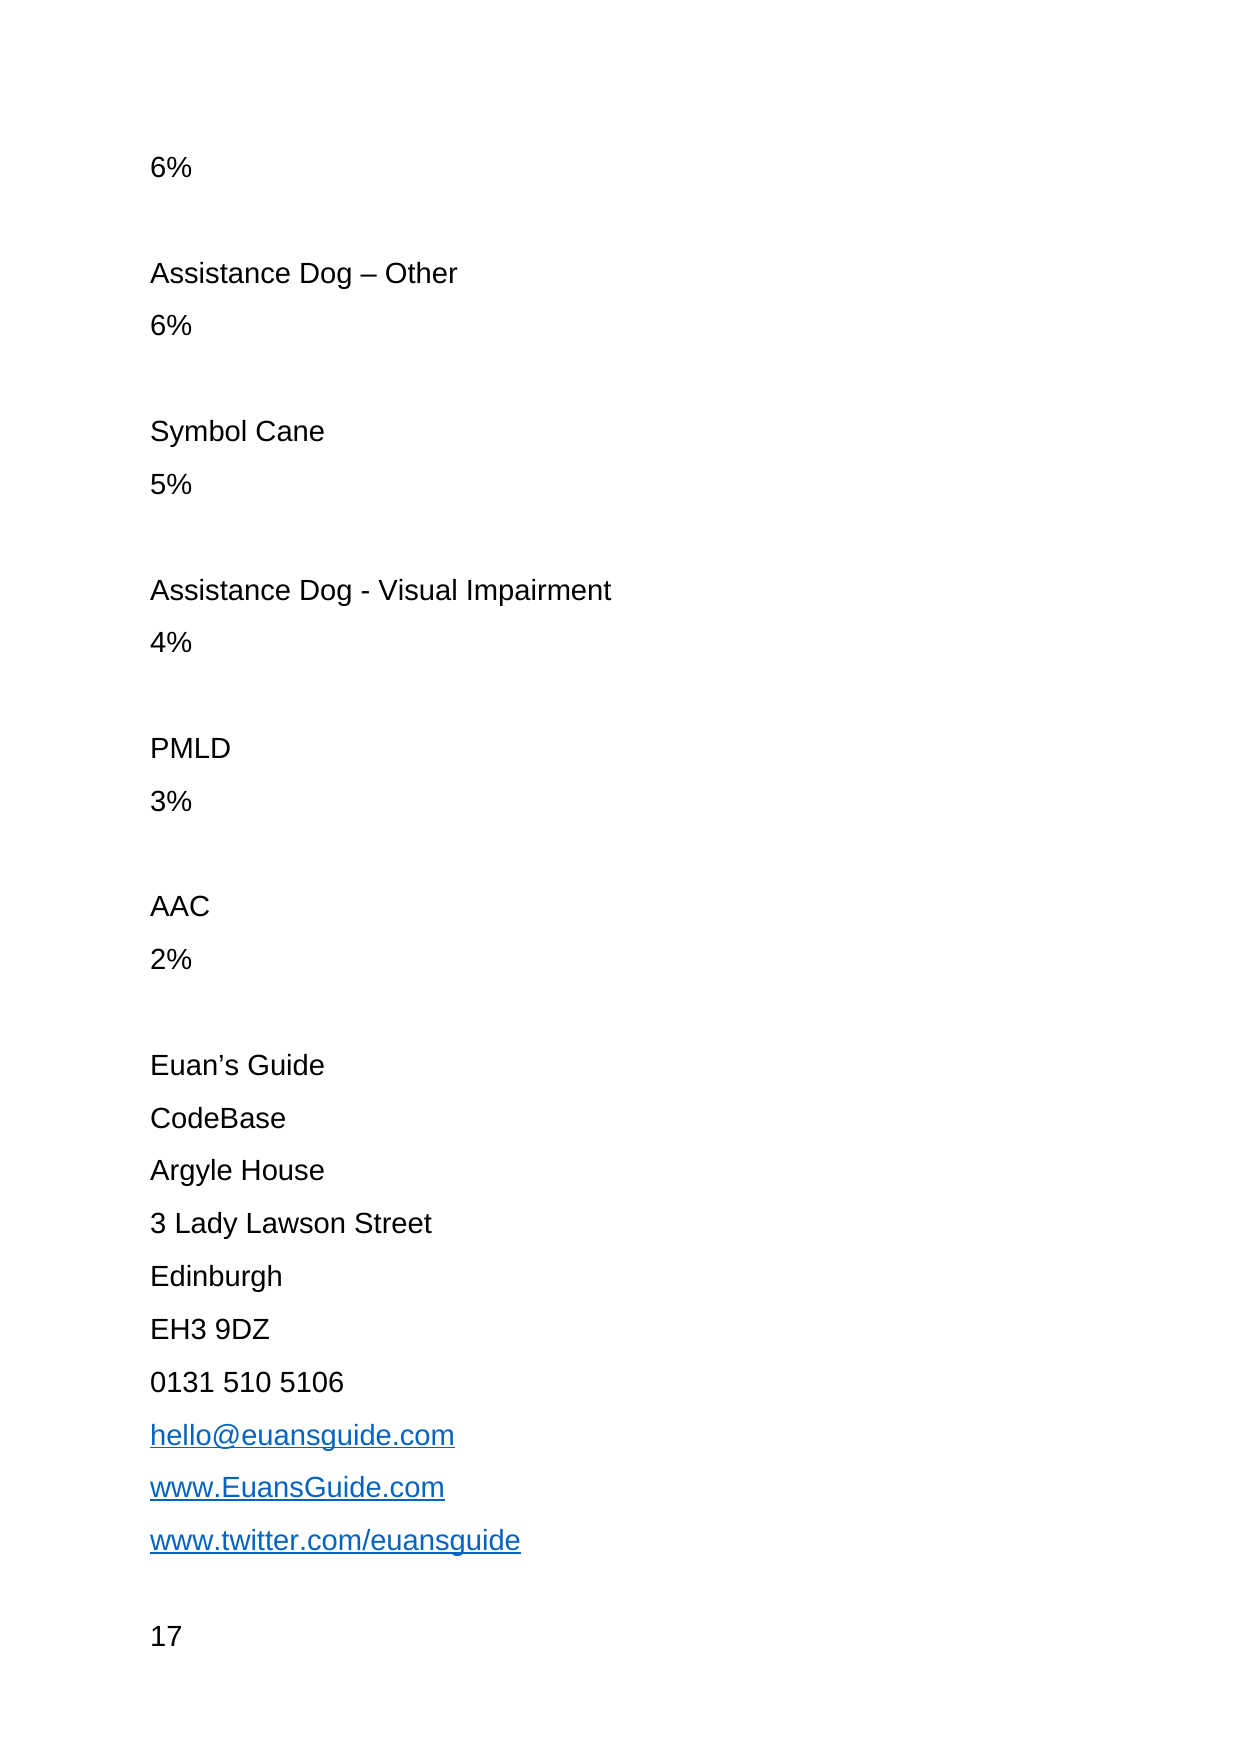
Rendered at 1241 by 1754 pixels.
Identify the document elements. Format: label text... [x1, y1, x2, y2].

text CodeBase [150, 1101, 1090, 1134]
text 2% [150, 942, 1090, 976]
text EH3 9DZ [150, 1312, 1090, 1345]
text Edinburgh [150, 1259, 1090, 1293]
text 6% [150, 150, 1090, 183]
text www.twitter.com/euansguide [150, 1523, 1090, 1557]
text AAC [150, 889, 1090, 923]
text 6% [150, 308, 1090, 342]
text 3 Lady Lawson Street [150, 1206, 1090, 1240]
text Symbol Cane [150, 414, 1090, 448]
text Euan’s Guide [150, 1048, 1090, 1081]
text 4% [150, 625, 1090, 659]
text hello@euansguide.com [150, 1417, 1090, 1451]
text 5% [150, 467, 1090, 500]
text 0131 510 5106 [150, 1365, 1090, 1398]
text www.EuansGuide.com [150, 1470, 1090, 1504]
text PMLD [150, 731, 1090, 764]
text Assistance Dog - Visual Impairment [150, 572, 1090, 606]
text Argyle House [150, 1153, 1090, 1187]
text Assistance Dog – Other [150, 256, 1090, 289]
text 3% [150, 784, 1090, 817]
